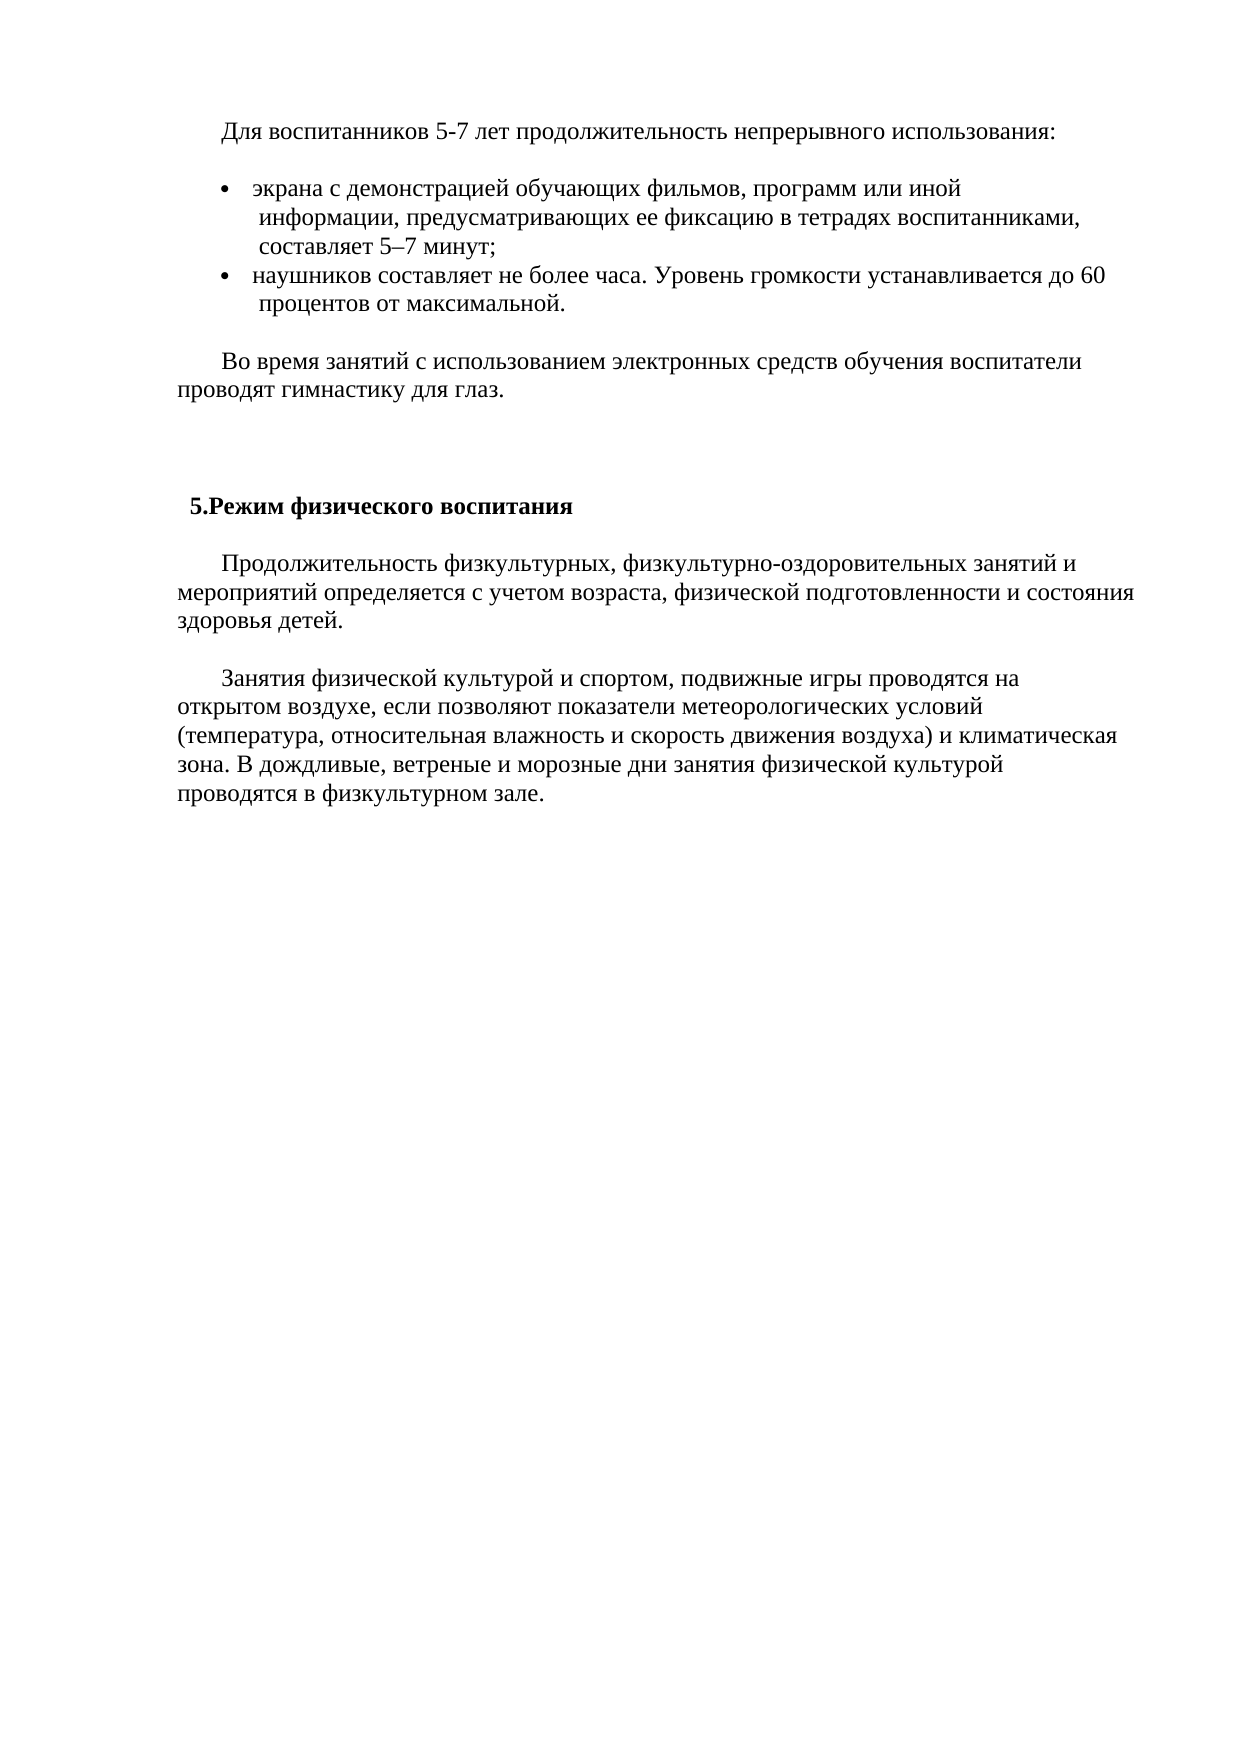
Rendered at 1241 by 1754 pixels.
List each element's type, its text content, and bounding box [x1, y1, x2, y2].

list Занятия физической культурой и спортом, подвижные игры проводятся на открытом воздухе, если позволяют показатели метеорологических условий (температура, относительная влажность и скорость движения воздуха) и климатическая зона. В дождливые, ветреные и морозные дни занятия физической культурой проводятся в физкультурном зале. [177, 663, 1130, 806]
list Во время занятий с использованием электронных средств обучения воспитатели проводят гимнастику для глаз. [177, 346, 1083, 403]
list наушников составляет не более часа. Уровень громкости устанавливается до 60 процентов от максимальной. [221, 260, 1106, 317]
list Продолжительность физкультурных, физкультурно-оздоровительных занятий и мероприятий определяется с учетом возраста, физической подготовленности и состояния здоровья детей. [177, 548, 1135, 634]
subtitle 5.Режим физического воспитания [189, 491, 1157, 519]
list экрана с демонстрацией обучающих фильмов, программ или иной информации, предусматривающих ее фиксацию в тетрадях воспитанниками, составляет 5–7 минут; [221, 173, 1108, 259]
list Для воспитанников 5-7 лет продолжительность непрерывного использования: [177, 116, 1157, 144]
